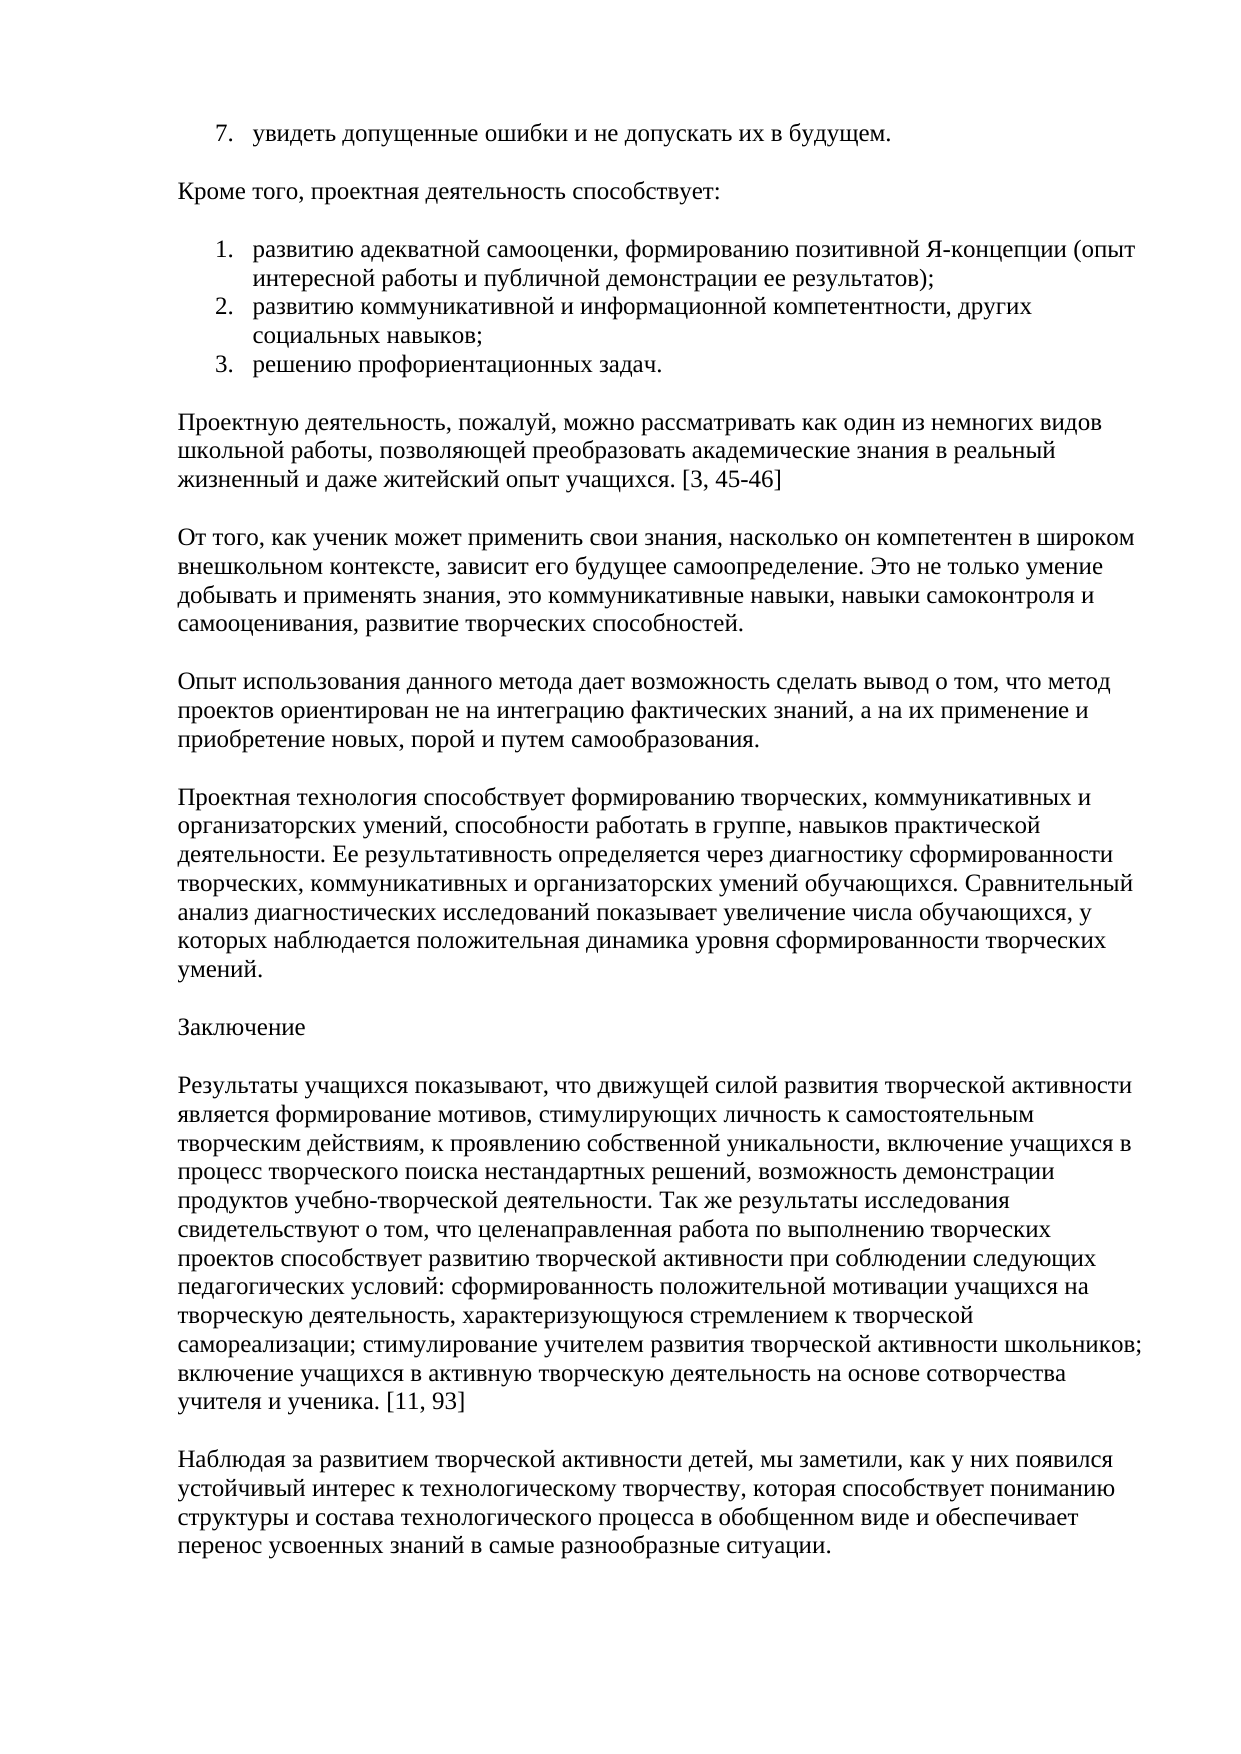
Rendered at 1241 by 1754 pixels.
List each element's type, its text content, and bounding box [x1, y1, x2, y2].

text Проектная технология способствует формированию творческих, коммуникативных и организаторских умений, способности работать в группе, навыков практической деятельности. Ее результативность определяется через диагностику сформированности творческих, коммуникативных и организаторских умений обучающихся. Сравнительный анализ диагностических исследований показывает увеличение числа обучающихся, у которых наблюдается положительная динамика уровня сформированности творческих умений. [177, 782, 1152, 983]
text Заключение [177, 1012, 1152, 1041]
text Проектную деятельность, пожалуй, можно рассматривать как один из немногих видов школьной работы, позволяющей преобразовать академические знания в реальный жизненный и даже житейский опыт учащихся. [3, 45-46] [177, 407, 1152, 493]
list решению профориентационных задач. [215, 349, 1152, 378]
text Опыт использования данного метода дает возможность сделать вывод о том, что метод проектов ориентирован не на интеграцию фактических знаний, а на их применение и приобретение новых, порой и путем самообразования. [177, 666, 1152, 753]
text От того, как ученик может применить свои знания, насколько он компетентен в широком внешкольном контексте, зависит его будущее самоопределение. Это не только умение добывать и применять знания, это коммуникативные навыки, навыки самоконтроля и самооценивания, развитие творческих способностей. [177, 522, 1152, 637]
list развитию адекватной самооценки, формированию позитивной Я-концепции (опыт интересной работы и публичной демонстрации ее результатов); [215, 234, 1152, 291]
text Результаты учащихся показывают, что движущей силой развития творческой активности является формирование мотивов, стимулирующих личность к самостоятельным творческим действиям, к проявлению собственной уникальности, включение учащихся в процесс творческого поиска нестандартных решений, возможность демонстрации продуктов учебно-творческой деятельности. Так же результаты исследования свидетельствуют о том, что целенаправленная работа по выполнению творческих проектов способствует развитию творческой активности при соблюдении следующих педагогических условий: сформированность положительной мотивации учащихся на творческую деятельность, характеризующуюся стремлением к творческой самореализации; стимулирование учителем развития творческой активности школьников; включение учащихся в активную творческую деятельность на основе сотворчества учителя и ученика. [11, 93] [177, 1070, 1152, 1415]
text Наблюдая за развитием творческой активности детей, мы заметили, как у них появился устойчивый интерес к технологическому творчеству, которая способствует пониманию структуры и состава технологического процесса в обобщенном виде и обеспечивает перенос усвоенных знаний в самые разнообразные ситуации. [177, 1444, 1152, 1559]
text Кроме того, проектная деятельность способствует: [177, 176, 1152, 205]
list увидеть допущенные ошибки и не допускать их в будущем. [215, 118, 1152, 147]
list развитию коммуникативной и информационной компетентности, других социальных навыков; [215, 291, 1152, 349]
